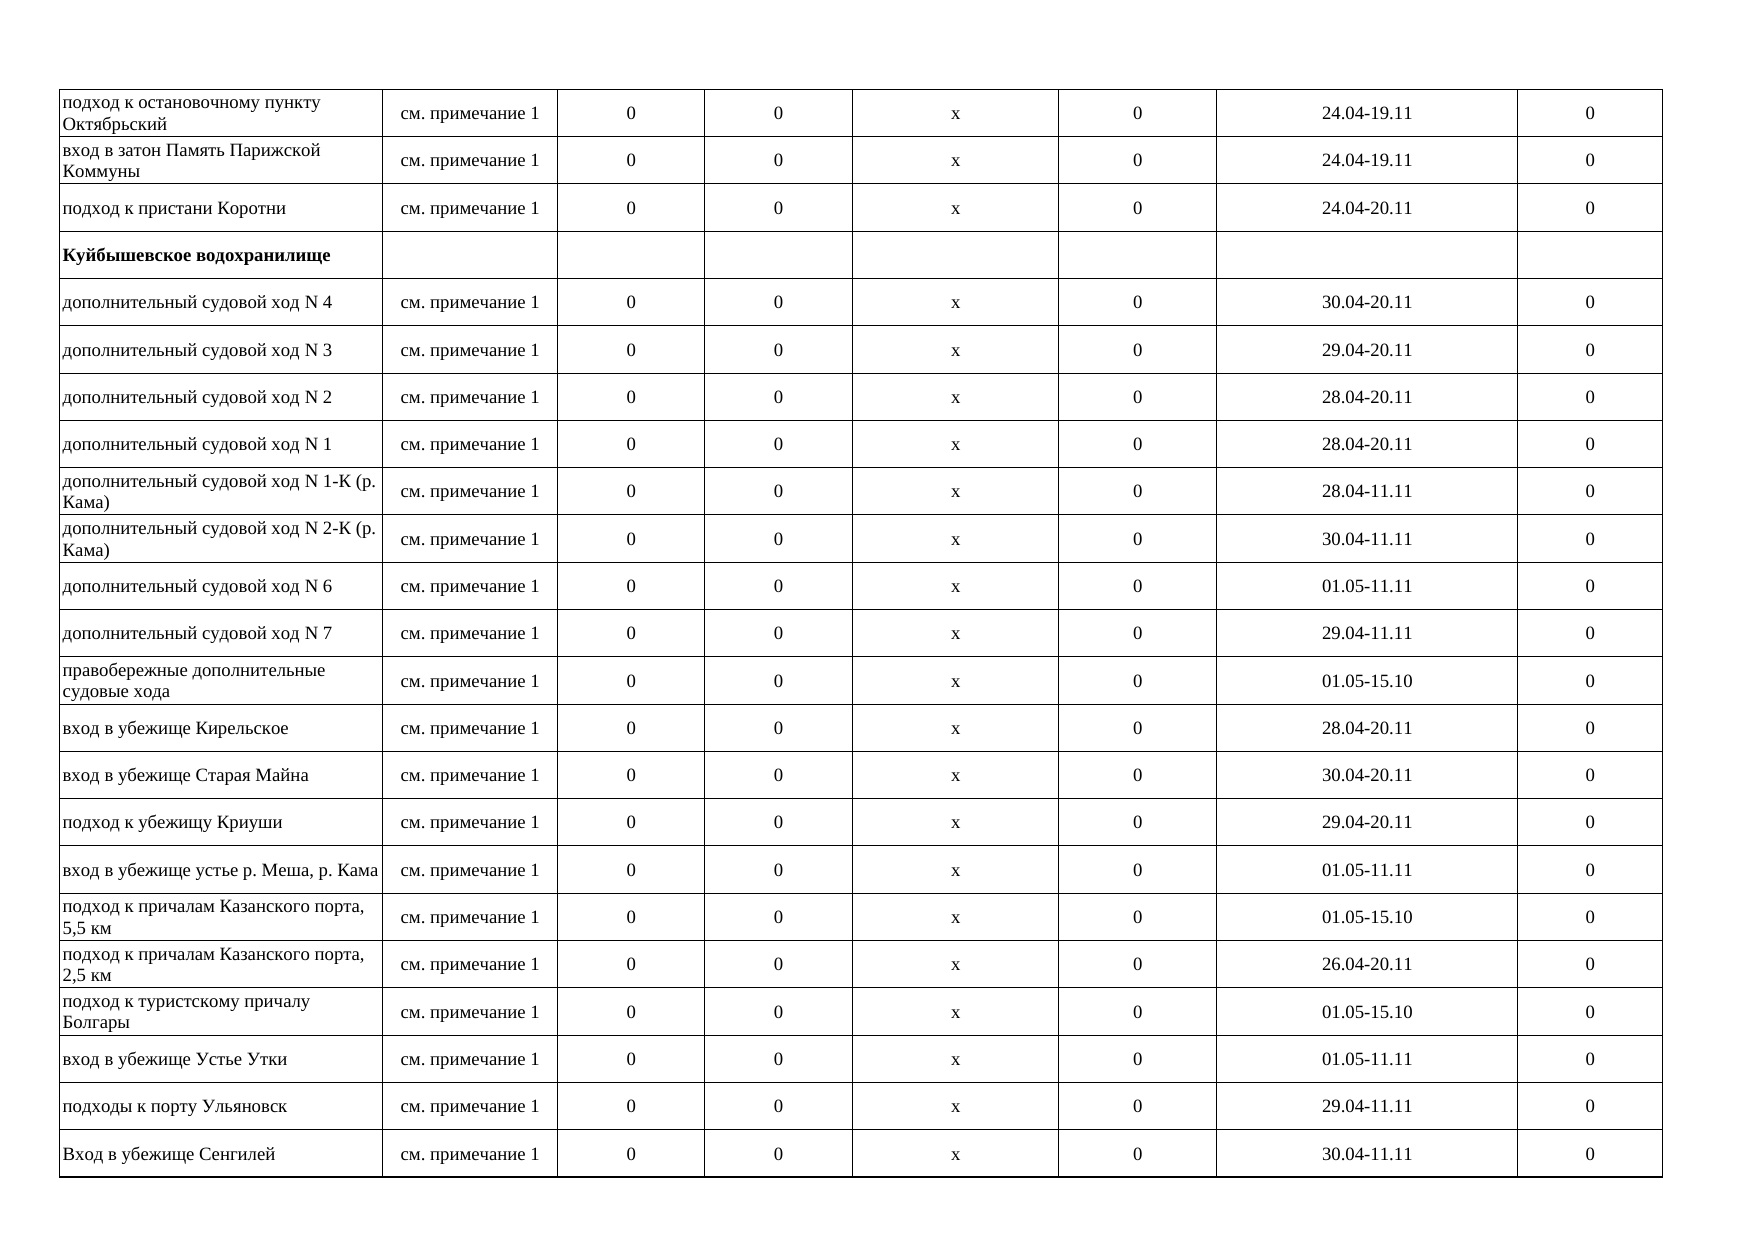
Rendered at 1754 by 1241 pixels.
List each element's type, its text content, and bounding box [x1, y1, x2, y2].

table_cell x [853, 468, 1058, 514]
table_cell 0 [1518, 846, 1662, 893]
table_cell 0 [558, 468, 704, 514]
table_cell 0 [1518, 610, 1662, 656]
table_cell подход к убежищу Криуши [60, 799, 382, 845]
table_cell вход в убежище устье р. Меша, р. Кама [60, 846, 382, 893]
table_cell 0 [705, 610, 852, 656]
table_cell 0 [558, 563, 704, 609]
table_cell 0 [1059, 279, 1216, 325]
table_cell дополнительный судовой ход N 2-К (р. Кама) [60, 515, 382, 562]
table_cell подход к туристскому причалу Болгары [60, 988, 382, 1034]
table_cell 30.04-20.11 [1217, 752, 1517, 798]
table_cell см. примечание 1 [383, 279, 557, 325]
table_cell вход в убежище Старая Майна [60, 752, 382, 798]
table_cell 29.04-11.11 [1217, 1083, 1517, 1129]
table_cell 0 [558, 326, 704, 372]
table_cell x [853, 657, 1058, 703]
table_cell 0 [558, 1083, 704, 1129]
table_cell 01.05-15.10 [1217, 894, 1517, 940]
table_cell [1217, 232, 1517, 278]
table_cell 0 [1059, 563, 1216, 609]
table_cell см. примечание 1 [383, 705, 557, 751]
table_cell 24.04-20.11 [1217, 184, 1517, 231]
table_cell см. примечание 1 [383, 799, 557, 845]
table_cell см. примечание 1 [383, 894, 557, 940]
table_cell x [853, 610, 1058, 656]
table_cell 0 [1518, 705, 1662, 751]
table_cell 0 [1518, 941, 1662, 987]
table_cell x [853, 799, 1058, 845]
table_cell 0 [1059, 657, 1216, 703]
table_cell 0 [558, 1130, 704, 1176]
table_cell [1059, 232, 1216, 278]
table_cell x [853, 184, 1058, 231]
table_cell 0 [705, 421, 852, 467]
table_cell 24.04-19.11 [1217, 90, 1517, 136]
table_cell дополнительный судовой ход N 2 [60, 374, 382, 420]
table_cell x [853, 894, 1058, 940]
table_cell см. примечание 1 [383, 563, 557, 609]
table_cell [558, 232, 704, 278]
table_cell см. примечание 1 [383, 326, 557, 372]
table_cell 0 [558, 894, 704, 940]
table_cell 0 [1059, 374, 1216, 420]
table_cell дополнительный судовой ход N 7 [60, 610, 382, 656]
table_cell x [853, 326, 1058, 372]
table_cell x [853, 705, 1058, 751]
table_cell Куйбышевское водохранилище [60, 232, 382, 278]
table_cell 0 [1059, 799, 1216, 845]
table_cell 0 [1059, 421, 1216, 467]
table_cell 0 [1059, 137, 1216, 183]
table_cell 0 [1059, 846, 1216, 893]
table_cell дополнительный судовой ход N 3 [60, 326, 382, 372]
table_cell [383, 232, 557, 278]
table_cell подходы к порту Ульяновск [60, 1083, 382, 1129]
table_cell x [853, 941, 1058, 987]
table_cell 0 [1059, 1083, 1216, 1129]
table_cell см. примечание 1 [383, 657, 557, 703]
table_cell 28.04-11.11 [1217, 468, 1517, 514]
table_cell 0 [1518, 515, 1662, 562]
table_cell 0 [1059, 326, 1216, 372]
table_cell подход к причалам Казанского порта, 2,5 км [60, 941, 382, 987]
table_cell 0 [705, 799, 852, 845]
table_cell вход в убежище Устье Утки [60, 1036, 382, 1082]
table_cell см. примечание 1 [383, 752, 557, 798]
table_cell 0 [705, 941, 852, 987]
table_cell 0 [705, 705, 852, 751]
table_cell 0 [558, 752, 704, 798]
table_cell 0 [558, 610, 704, 656]
table_cell 0 [1518, 326, 1662, 372]
table_cell 0 [1518, 374, 1662, 420]
table_cell 30.04-20.11 [1217, 279, 1517, 325]
table_cell x [853, 515, 1058, 562]
table_cell подход к причалам Казанского порта, 5,5 км [60, 894, 382, 940]
table_cell 0 [1518, 752, 1662, 798]
table_cell 0 [1059, 988, 1216, 1034]
table_cell x [853, 988, 1058, 1034]
table_cell 0 [1059, 90, 1216, 136]
table_cell 0 [705, 752, 852, 798]
table_cell 0 [1518, 563, 1662, 609]
table_cell 0 [558, 184, 704, 231]
table_cell 0 [1518, 1036, 1662, 1082]
table_cell см. примечание 1 [383, 184, 557, 231]
table_cell 0 [705, 184, 852, 231]
table_cell 0 [705, 846, 852, 893]
table_cell 01.05-15.10 [1217, 657, 1517, 703]
table_cell 0 [1518, 799, 1662, 845]
table_cell 0 [705, 279, 852, 325]
table_cell см. примечание 1 [383, 1130, 557, 1176]
table_cell x [853, 374, 1058, 420]
table_cell 01.05-11.11 [1217, 846, 1517, 893]
table_cell 0 [1059, 184, 1216, 231]
table_cell [853, 232, 1058, 278]
table_cell дополнительный судовой ход N 4 [60, 279, 382, 325]
table_cell см. примечание 1 [383, 421, 557, 467]
table_cell 0 [1518, 1130, 1662, 1176]
table_cell 0 [1518, 894, 1662, 940]
table_cell 0 [1059, 1130, 1216, 1176]
table_cell 0 [1518, 657, 1662, 703]
table_cell 0 [558, 941, 704, 987]
table_cell 0 [705, 515, 852, 562]
table_cell 0 [705, 1130, 852, 1176]
table_cell 29.04-20.11 [1217, 326, 1517, 372]
table_cell 0 [705, 894, 852, 940]
table_cell 0 [558, 515, 704, 562]
table_cell Вход в убежище Сенгилей [60, 1130, 382, 1176]
table_cell 28.04-20.11 [1217, 705, 1517, 751]
table_cell вход в затон Память Парижской Коммуны [60, 137, 382, 183]
table_cell 29.04-11.11 [1217, 610, 1517, 656]
table_cell дополнительный судовой ход N 6 [60, 563, 382, 609]
table_cell 0 [705, 563, 852, 609]
table_cell 0 [705, 1083, 852, 1129]
table_cell см. примечание 1 [383, 90, 557, 136]
table_cell 0 [1518, 279, 1662, 325]
table_cell 0 [705, 90, 852, 136]
table_cell 0 [1059, 705, 1216, 751]
table_cell 0 [1059, 941, 1216, 987]
table_cell вход в убежище Кирельское [60, 705, 382, 751]
table_cell x [853, 1036, 1058, 1082]
table_cell 0 [1059, 894, 1216, 940]
table_cell дополнительный судовой ход N 1-К (р. Кама) [60, 468, 382, 514]
table_cell x [853, 752, 1058, 798]
table_cell x [853, 563, 1058, 609]
table_cell дополнительный судовой ход N 1 [60, 421, 382, 467]
table_cell 0 [1059, 610, 1216, 656]
table_cell 01.05-11.11 [1217, 563, 1517, 609]
table_cell 0 [1518, 468, 1662, 514]
table_cell 0 [705, 374, 852, 420]
table_cell 0 [558, 657, 704, 703]
table_cell 30.04-11.11 [1217, 1130, 1517, 1176]
table_cell [1518, 232, 1662, 278]
table_cell подход к остановочному пункту Октябрьский [60, 90, 382, 136]
table_cell 0 [1059, 468, 1216, 514]
table_cell см. примечание 1 [383, 1083, 557, 1129]
table_cell 01.05-15.10 [1217, 988, 1517, 1034]
table_cell см. примечание 1 [383, 374, 557, 420]
table_cell 28.04-20.11 [1217, 374, 1517, 420]
table_cell 0 [1059, 515, 1216, 562]
table_cell 01.05-11.11 [1217, 1036, 1517, 1082]
table_cell 0 [558, 279, 704, 325]
table_cell 0 [705, 657, 852, 703]
table_cell см. примечание 1 [383, 941, 557, 987]
table_cell см. примечание 1 [383, 988, 557, 1034]
table_cell x [853, 90, 1058, 136]
table_cell 0 [558, 846, 704, 893]
table_cell 0 [705, 468, 852, 514]
table_cell см. примечание 1 [383, 846, 557, 893]
table_cell x [853, 846, 1058, 893]
table_cell x [853, 1130, 1058, 1176]
table_cell 0 [558, 988, 704, 1034]
table_cell см. примечание 1 [383, 1036, 557, 1082]
table_cell см. примечание 1 [383, 515, 557, 562]
table_cell 0 [1518, 184, 1662, 231]
table_cell x [853, 279, 1058, 325]
table_cell 28.04-20.11 [1217, 421, 1517, 467]
table_cell см. примечание 1 [383, 137, 557, 183]
table_cell 30.04-11.11 [1217, 515, 1517, 562]
table_cell x [853, 421, 1058, 467]
table_cell [705, 232, 852, 278]
table_cell 0 [705, 988, 852, 1034]
table_cell 0 [558, 705, 704, 751]
table_cell x [853, 137, 1058, 183]
table_cell 0 [1059, 752, 1216, 798]
table_cell 0 [1518, 1083, 1662, 1129]
table_cell правобережные дополнительные судовые хода [60, 657, 382, 703]
table_cell 0 [1518, 988, 1662, 1034]
table_cell 29.04-20.11 [1217, 799, 1517, 845]
table_cell 0 [705, 1036, 852, 1082]
table_cell 0 [1059, 1036, 1216, 1082]
table_cell 0 [1518, 421, 1662, 467]
table_cell 0 [558, 137, 704, 183]
table_cell 0 [558, 421, 704, 467]
table_cell см. примечание 1 [383, 610, 557, 656]
table_cell см. примечание 1 [383, 468, 557, 514]
table_cell 0 [558, 90, 704, 136]
table_cell 0 [558, 1036, 704, 1082]
table_cell 0 [1518, 90, 1662, 136]
table_cell 26.04-20.11 [1217, 941, 1517, 987]
table_cell 0 [1518, 137, 1662, 183]
table_cell 0 [705, 137, 852, 183]
table_cell 24.04-19.11 [1217, 137, 1517, 183]
table_cell 0 [558, 374, 704, 420]
table_cell x [853, 1083, 1058, 1129]
table_cell 0 [558, 799, 704, 845]
table_cell 0 [705, 326, 852, 372]
table_cell подход к пристани Коротни [60, 184, 382, 231]
